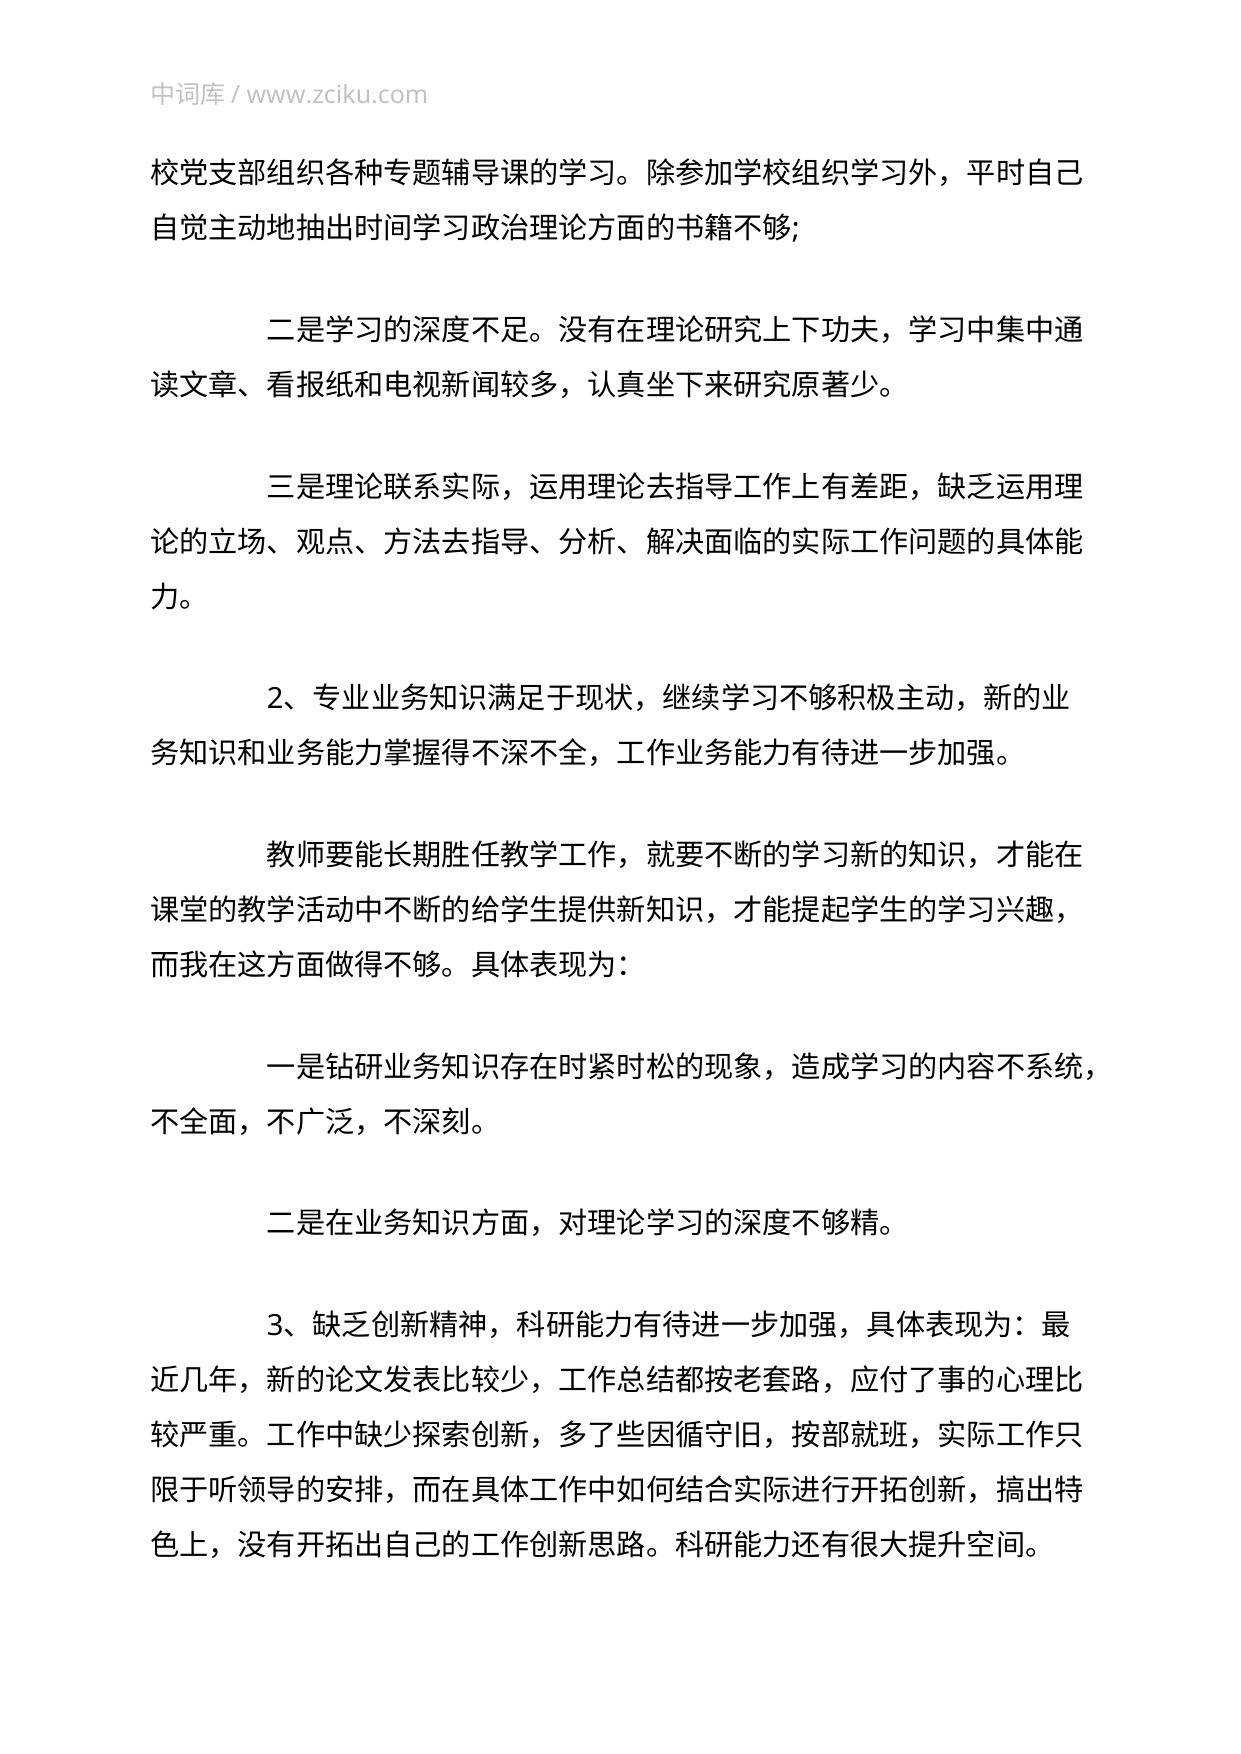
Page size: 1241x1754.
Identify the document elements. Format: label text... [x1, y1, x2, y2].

text 3、缺乏创新精神，科研能力有待进一步加强，具体表现为：最近几年，新的论文发表比较少，工作总结都按老套路，应付了事的心理比较严重。工作中缺少探索创新，多了些因循守旧，按部就班，实际工作只限于听领导的安排，而在具体工作中如何结合实际进行开拓创新，搞出特色上，没有开拓出自己的工作创新思路。科研能力还有很大提升空间。 [150, 1302, 1090, 1564]
text 二是学习的深度不足。没有在理论研究上下功夫，学习中集中通读文章、看报纸和电视新闻较多，认真坐下来研究原著少。 [150, 307, 1090, 404]
text 一是钻研业务知识存在时紧时松的现象，造成学习的内容不系统，不全面，不广泛，不深刻。 [150, 1043, 1090, 1141]
text 教师要能长期胜任教学工作，就要不断的学习新的知识，才能在课堂的教学活动中不断的给学生提供新知识，才能提起学生的学习兴趣，而我在这方面做得不够。具体表现为： [150, 832, 1090, 984]
text 2、专业业务知识满足于现状，继续学习不够积极主动，新的业务知识和业务能力掌握得不深不全，工作业务能力有待进一步加强。 [150, 675, 1090, 772]
text 三是理论联系实际，运用理论去指导工作上有差距，缺乏运用理论的立场、观点、方法去指导、分析、解决面临的实际工作问题的具体能力。 [150, 463, 1090, 616]
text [150, 150, 1090, 247]
text 二是在业务知识方面，对理论学习的深度不够精。 [150, 1200, 1090, 1242]
